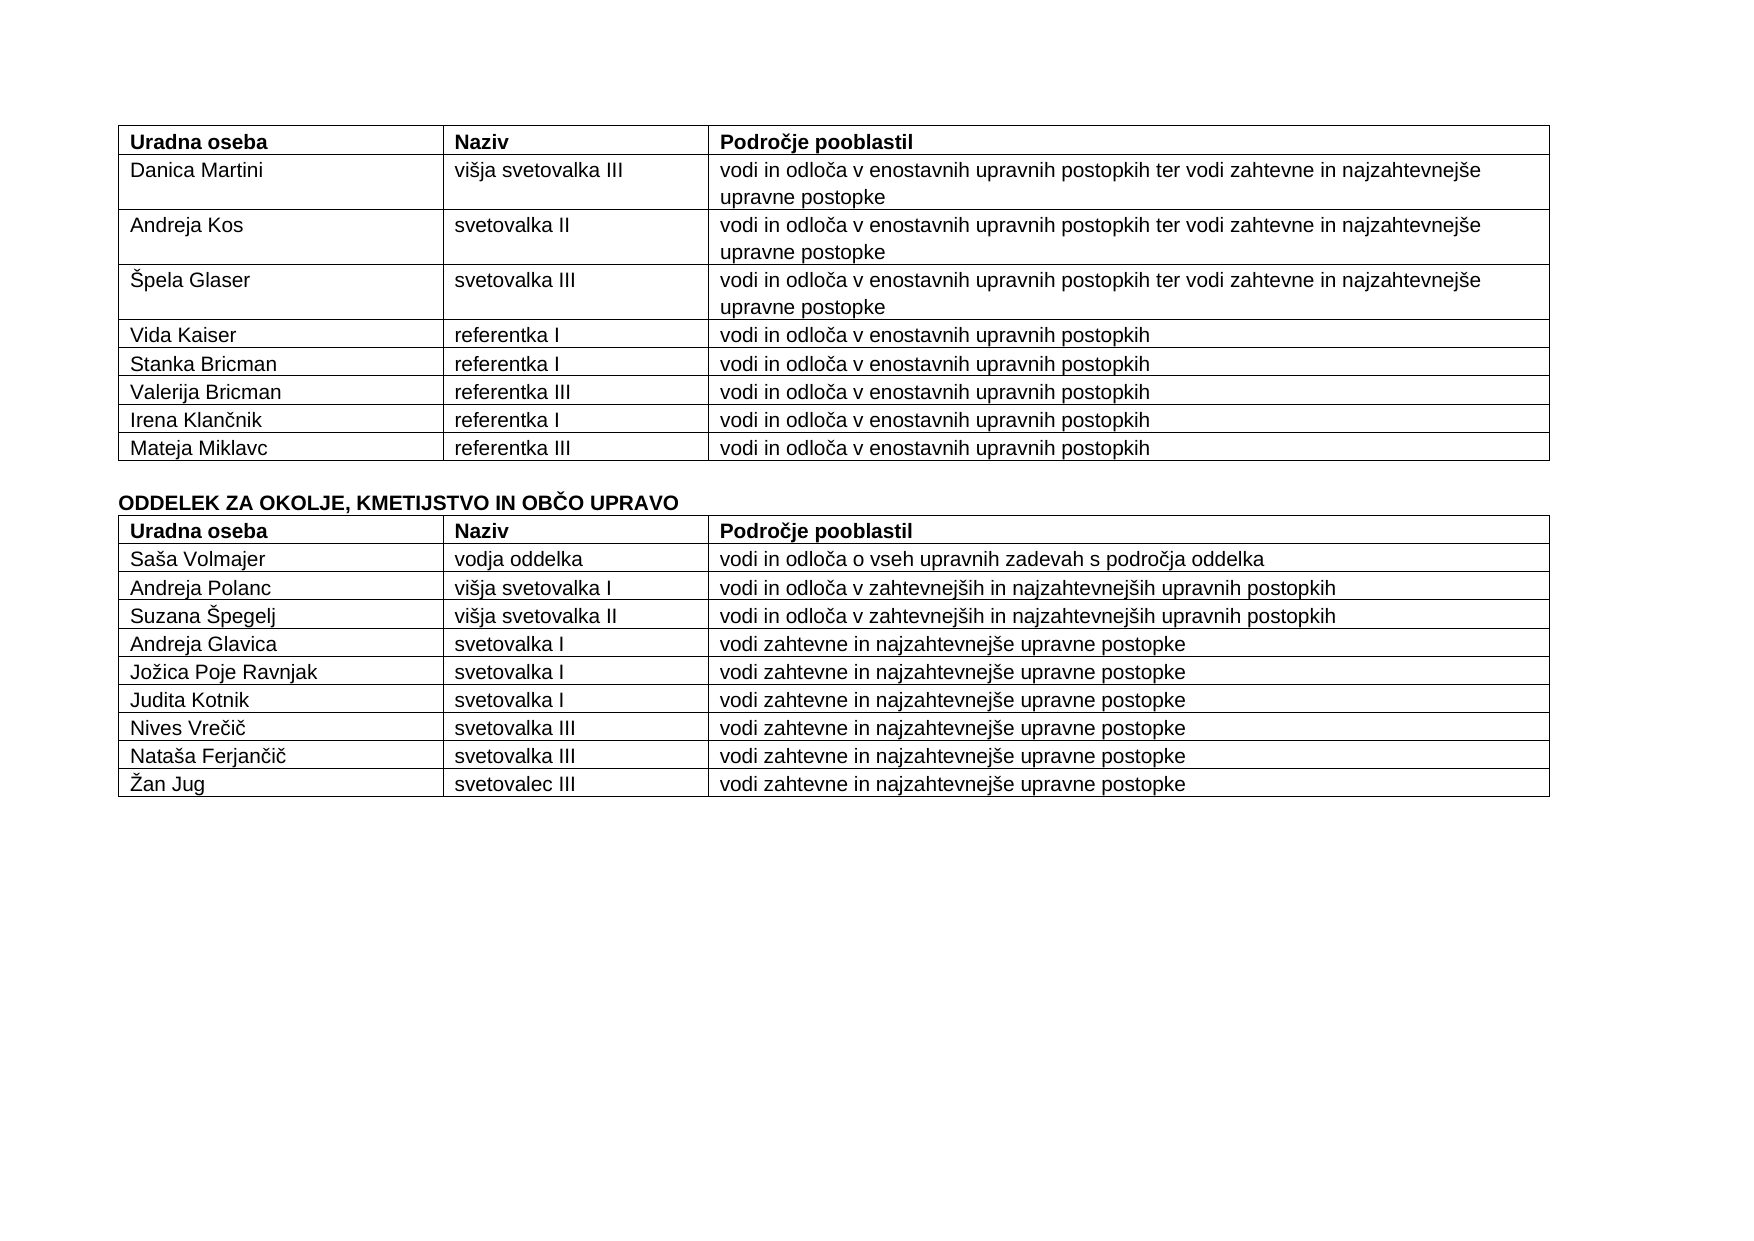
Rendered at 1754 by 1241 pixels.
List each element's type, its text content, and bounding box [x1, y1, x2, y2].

table_cell vodja oddelka [444, 544, 708, 571]
table_cell vodi zahtevne in najzahtevnejše upravne postopke [709, 657, 1549, 684]
table_cell svetovalec III [444, 769, 708, 796]
table_cell vodi in odloča o vseh upravnih zadevah s področja oddelka [709, 544, 1549, 571]
table_cell referentka I [444, 348, 708, 375]
table_cell vodi in odloča v enostavnih upravnih postopkih ter vodi zahtevne in najzahtevnejše upravne postopke [709, 265, 1549, 319]
table_cell Vida Kaiser [119, 320, 443, 347]
table_cell Jožica Poje Ravnjak [119, 657, 443, 684]
table_cell Valerija Bricman [119, 376, 443, 403]
table_header Področje pooblastil [709, 126, 1549, 153]
table_cell Mateja Miklavc [119, 433, 443, 460]
text ODDELEK ZA OKOLJE, KMETIJSTVO IN OBČO UPRAVO [118, 488, 1577, 515]
table_cell svetovalka III [444, 741, 708, 768]
table_cell svetovalka II [444, 210, 708, 264]
table_cell referentka III [444, 433, 708, 460]
table_cell Nives Vrečič [119, 713, 443, 740]
table_header Področje pooblastil [709, 516, 1549, 543]
table_header Uradna oseba [119, 516, 443, 543]
table_cell Stanka Bricman [119, 348, 443, 375]
table_cell vodi in odloča v zahtevnejših in najzahtevnejših upravnih postopkih [709, 572, 1549, 599]
table_cell vodi zahtevne in najzahtevnejše upravne postopke [709, 629, 1549, 656]
table_cell vodi zahtevne in najzahtevnejše upravne postopke [709, 741, 1549, 768]
table_cell Danica Martini [119, 155, 443, 209]
table_cell Nataša Ferjančič [119, 741, 443, 768]
table_cell Judita Kotnik [119, 685, 443, 712]
table_header Naziv [444, 126, 708, 153]
table_cell vodi in odloča v enostavnih upravnih postopkih ter vodi zahtevne in najzahtevnejše upravne postopke [709, 210, 1549, 264]
table_cell svetovalka III [444, 713, 708, 740]
table_cell referentka I [444, 405, 708, 432]
table_cell vodi in odloča v enostavnih upravnih postopkih [709, 405, 1549, 432]
table_cell vodi zahtevne in najzahtevnejše upravne postopke [709, 713, 1549, 740]
table_cell vodi zahtevne in najzahtevnejše upravne postopke [709, 685, 1549, 712]
table_cell vodi in odloča v enostavnih upravnih postopkih [709, 348, 1549, 375]
table_cell vodi in odloča v zahtevnejših in najzahtevnejših upravnih postopkih [709, 600, 1549, 627]
table_cell vodi in odloča v enostavnih upravnih postopkih [709, 376, 1549, 403]
table_cell vodi zahtevne in najzahtevnejše upravne postopke [709, 769, 1549, 796]
table_cell Andreja Glavica [119, 629, 443, 656]
table_cell referentka III [444, 376, 708, 403]
table_cell vodi in odloča v enostavnih upravnih postopkih [709, 433, 1549, 460]
table_cell svetovalka I [444, 685, 708, 712]
table_cell Žan Jug [119, 769, 443, 796]
table_cell višja svetovalka I [444, 572, 708, 599]
table_header Uradna oseba [119, 126, 443, 153]
table_cell Andreja Polanc [119, 572, 443, 599]
table_cell Irena Klančnik [119, 405, 443, 432]
table_cell višja svetovalka II [444, 600, 708, 627]
table_cell Suzana Špegelj [119, 600, 443, 627]
table_cell Andreja Kos [119, 210, 443, 264]
table_header Naziv [444, 516, 708, 543]
table_cell svetovalka III [444, 265, 708, 319]
table_cell svetovalka I [444, 629, 708, 656]
table_cell Špela Glaser [119, 265, 443, 319]
table_cell Saša Volmajer [119, 544, 443, 571]
table_cell višja svetovalka III [444, 155, 708, 209]
table_cell vodi in odloča v enostavnih upravnih postopkih [709, 320, 1549, 347]
table_cell vodi in odloča v enostavnih upravnih postopkih ter vodi zahtevne in najzahtevnejše upravne postopke [709, 155, 1549, 209]
table_cell svetovalka I [444, 657, 708, 684]
table_cell referentka I [444, 320, 708, 347]
